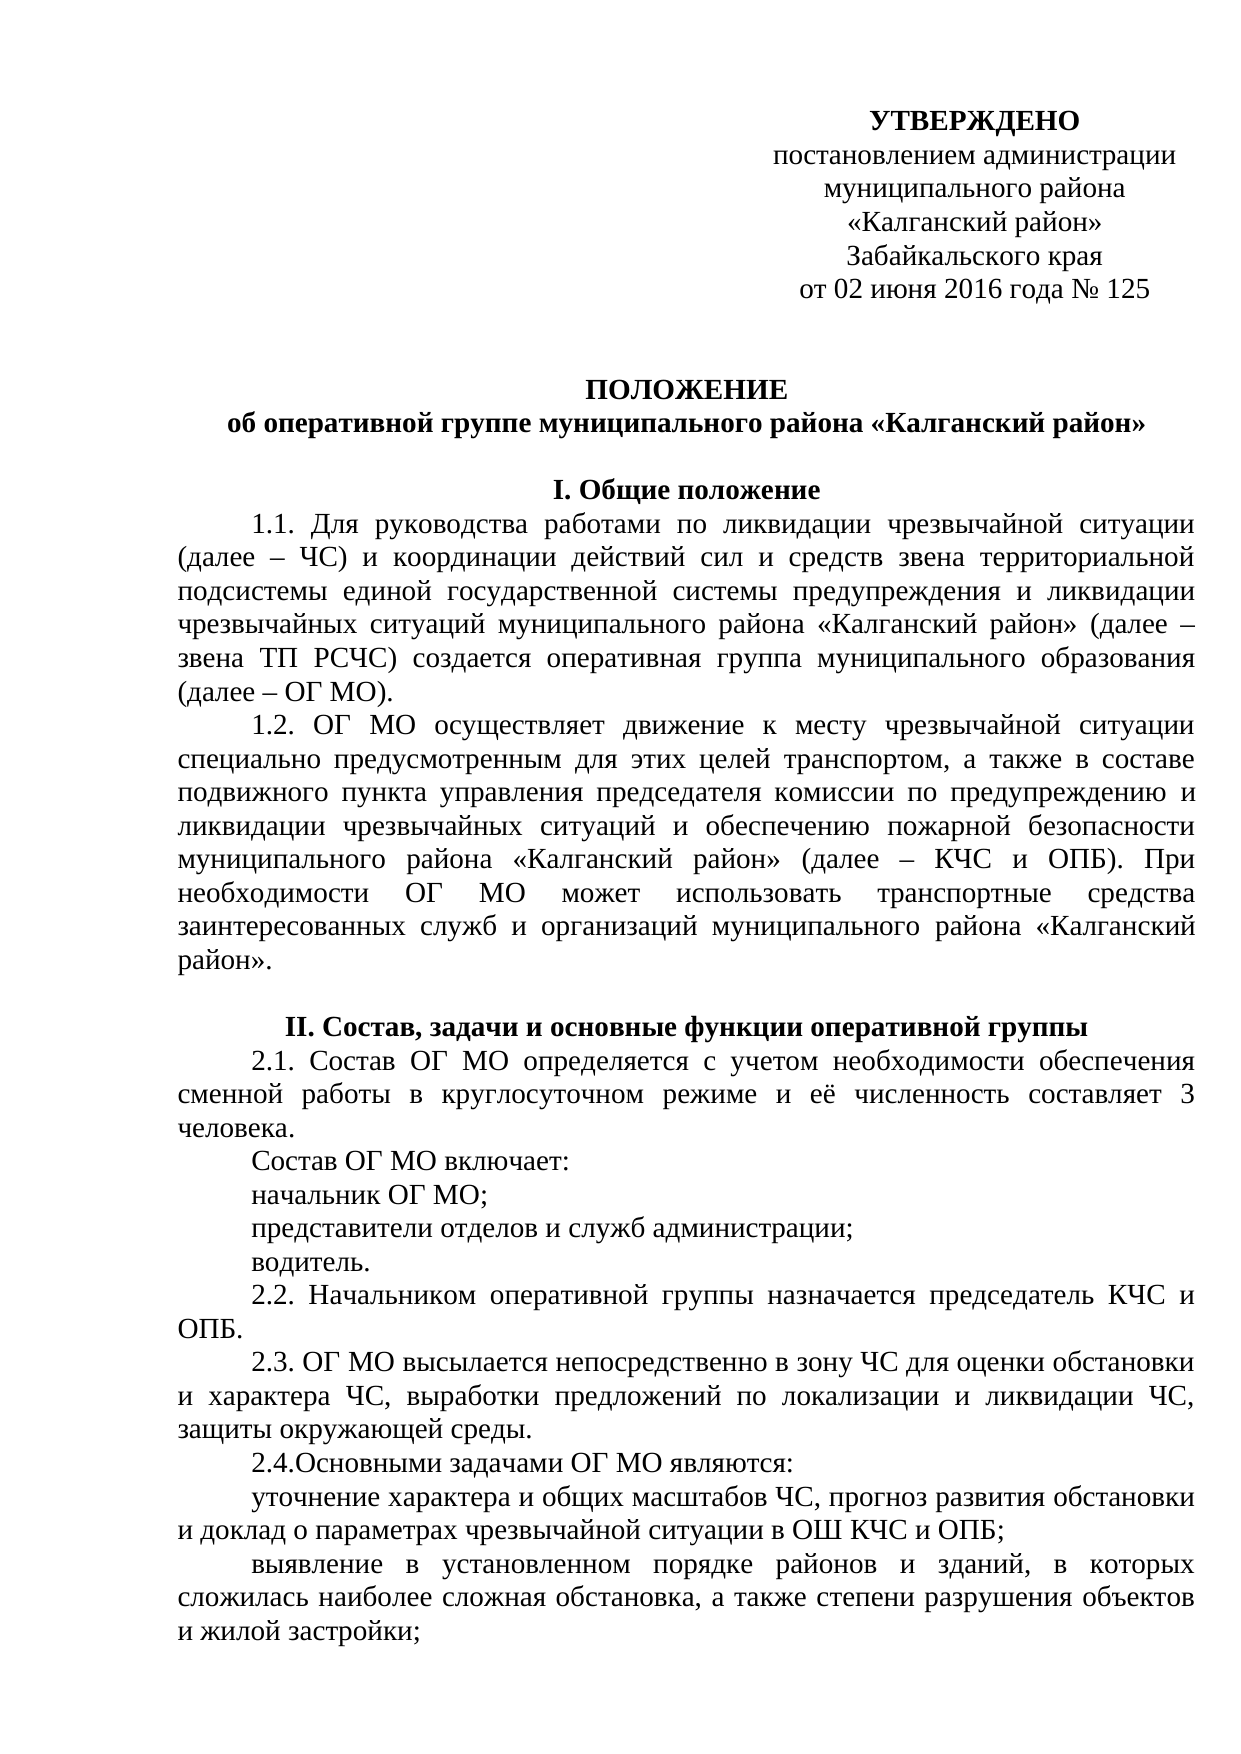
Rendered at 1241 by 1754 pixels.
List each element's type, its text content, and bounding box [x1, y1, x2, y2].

text об оперативной группе муниципального района «Калганский район» [177, 405, 1196, 439]
text от 02 июня 2016 года № 125 [177, 271, 1196, 305]
text 2.2. Начальником оперативной группы назначается председатель КЧС и ОПБ. [177, 1277, 1196, 1344]
text Состав ОГ МО включает: [177, 1143, 1196, 1177]
text постановлением администрации [177, 137, 1196, 171]
text выявление в установленном порядке районов и зданий, в которых сложилась наиболее сложная обстановка, а также степени разрушения объектов и жилой застройки; [177, 1546, 1196, 1646]
text ПОЛОЖЕНИЕ [177, 372, 1196, 405]
text «Калганский район» [177, 204, 1196, 238]
text водитель. [177, 1244, 1196, 1277]
text уточнение характера и общих масштабов ЧС, прогноз развития обстановки и доклад о параметрах чрезвычайной ситуации в ОШ КЧС и ОПБ; [177, 1479, 1196, 1546]
text I. Общие положение [177, 472, 1196, 506]
text 2.4.Основными задачами ОГ МО являются: [177, 1445, 1196, 1479]
text 1.1. Для руководства работами по ликвидации чрезвычайной ситуации (далее – ЧС) и координации действий сил и средств звена территориальной подсистемы единой государственной системы предупреждения и ликвидации чрезвычайных ситуаций муниципального района «Калганский район» (далее – звена ТП РСЧС) создается оперативная группа муниципального образования (далее – ОГ МО). [177, 506, 1196, 707]
text муниципального района [177, 171, 1196, 204]
text начальник ОГ МО; [177, 1177, 1196, 1210]
text 2.3. ОГ МО высылается непосредственно в зону ЧС для оценки обстановки и характера ЧС, выработки предложений по локализации и ликвидации ЧС, защиты окружающей среды. [177, 1344, 1196, 1445]
text II. Состав, задачи и основные функции оперативной группы [177, 1009, 1196, 1043]
text 2.1. Состав ОГ МО определяется с учетом необходимости обеспечения сменной работы в круглосуточном режиме и её численность составляет 3 человека. [177, 1043, 1196, 1143]
text представители отделов и служб администрации; [177, 1210, 1196, 1244]
text Забайкальского края [177, 238, 1196, 271]
text УТВЕРЖДЕНО [177, 103, 1196, 137]
text 1.2. ОГ МО осуществляет движение к месту чрезвычайной ситуации специально предусмотренным для этих целей транспортом, а также в составе подвижного пункта управления председателя комиссии по предупреждению и ликвидации чрезвычайных ситуаций и обеспечению пожарной безопасности муниципального района «Калганский район» (далее – КЧС и ОПБ). При необходимости ОГ МО может использовать транспортные средства заинтересованных служб и организаций муниципального района «Калганский район». [177, 707, 1196, 976]
